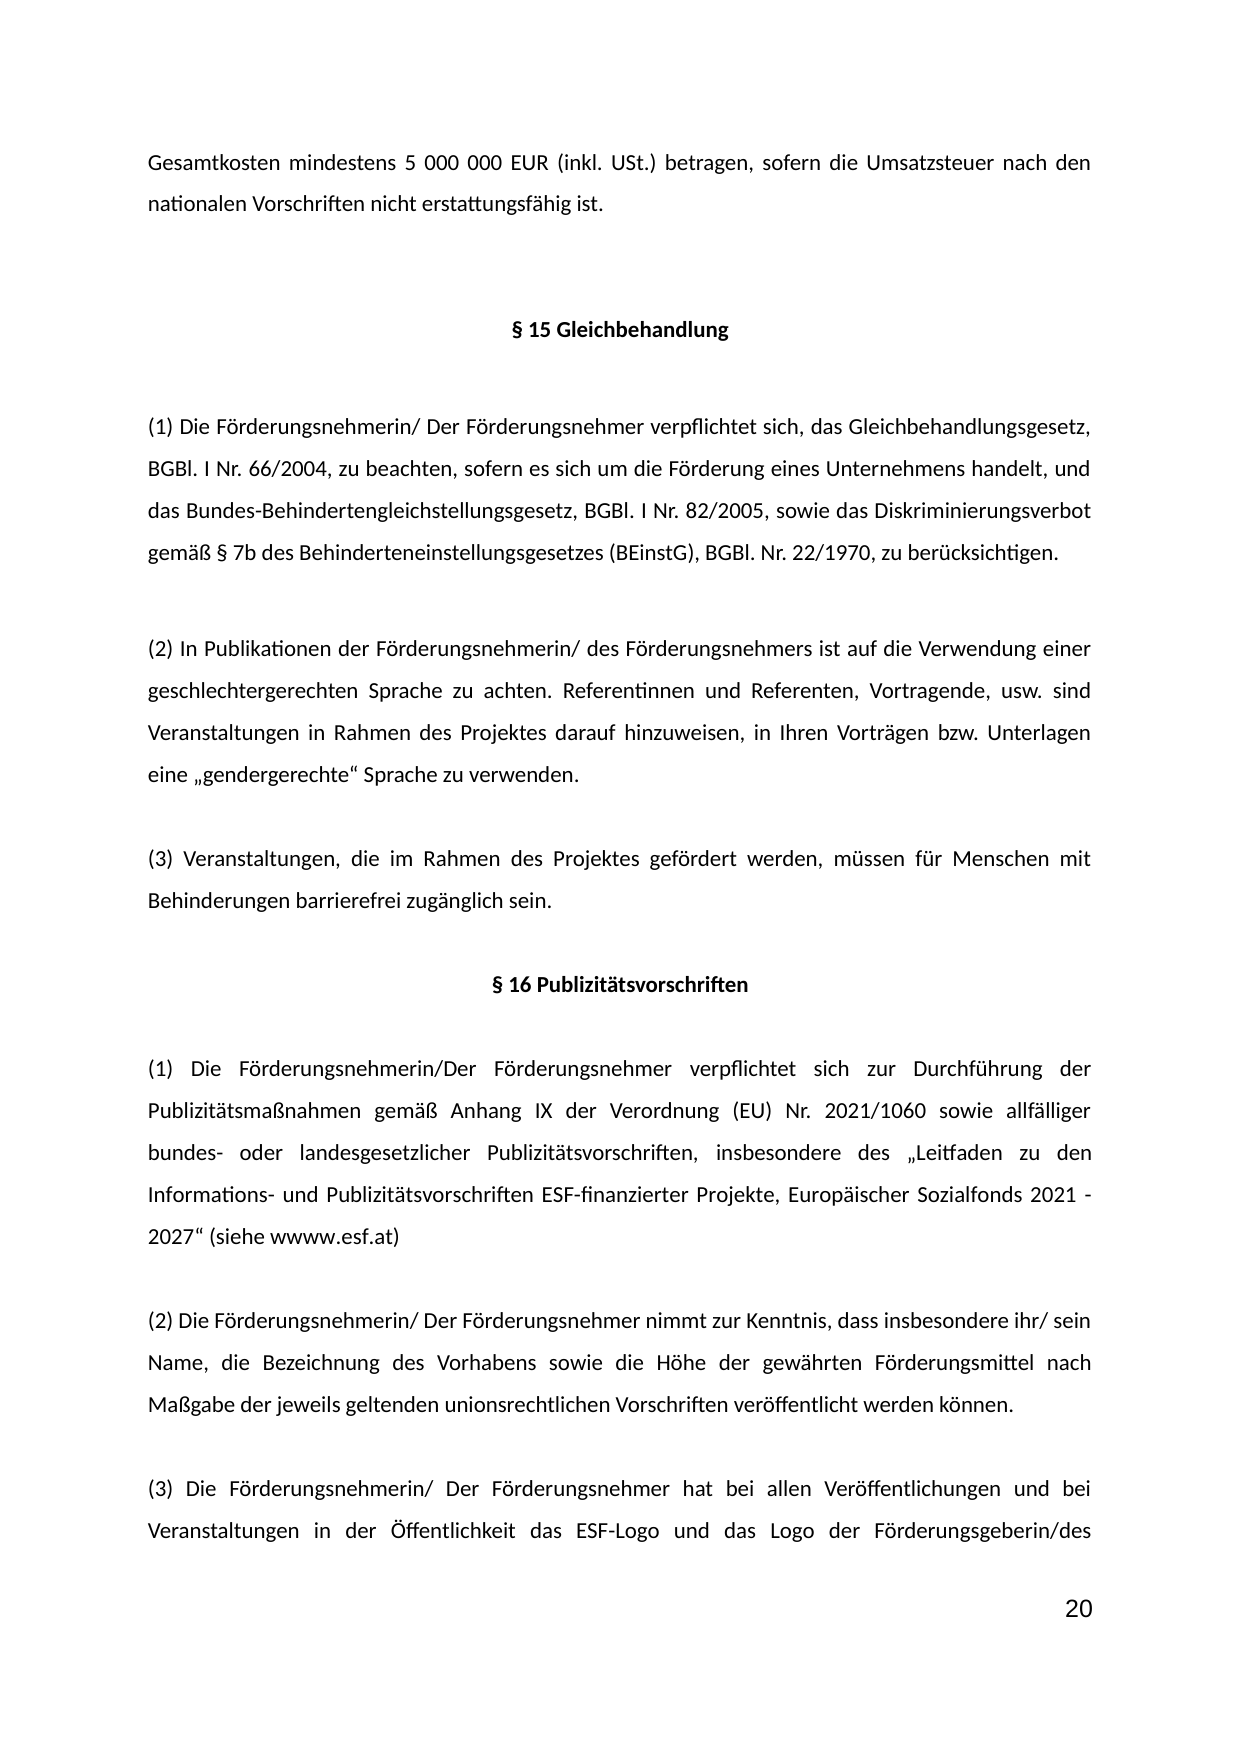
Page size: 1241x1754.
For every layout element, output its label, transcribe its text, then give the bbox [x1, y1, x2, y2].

text § 15 Gleichbehandlung [148, 316, 1093, 343]
text § 16 Publizitätsvorschriften [148, 970, 1093, 998]
text (2) Die Förderungsnehmerin/ Der Förderungsnehmer nimmt zur Kenntnis, dass insbesondere ihr/ sein Name, die Bezeichnung des Vorhabens sowie die Höhe der gewährten Förderungsmittel nach Maßgabe der jeweils geltenden unionsrechtlichen Vorschriften veröffentlicht werden können. [148, 1306, 1093, 1418]
text (3) Veranstaltungen, die im Rahmen des Projektes gefördert werden, müssen für Menschen mit Behinderungen barrierefrei zugänglich sein. [148, 844, 1093, 914]
text (1) Die Förderungsnehmerin/Der Förderungsnehmer verpflichtet sich zur Durchführung der Publizitätsmaßnahmen gemäß Anhang IX der Verordnung (EU) Nr. 2021/1060 sowie allfälliger bundes- oder landesgesetzlicher Publizitätsvorschriften, insbesondere des „Leitfaden zu den Informations- und Publizitätsvorschriften ESF-finanzierter Projekte, Europäischer Sozialfonds 2021 - 2027“ (siehe wwww.esf.at) [148, 1054, 1093, 1250]
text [148, 148, 1093, 218]
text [148, 1474, 1093, 1544]
text (2) In Publikationen der Förderungsnehmerin/ des Förderungsnehmers ist auf die Verwendung einer geschlechtergerechten Sprache zu achten. Referentinnen und Referenten, Vortragende, usw. sind Veranstaltungen in Rahmen des Projektes darauf hinzuweisen, in Ihren Vorträgen bzw. Unterlagen eine „gendergerechte“ Sprache zu verwenden. [148, 634, 1093, 788]
text (1) Die Förderungsnehmerin/ Der Förderungsnehmer verpflichtet sich, das Gleichbehandlungsgesetz, BGBl. I Nr. 66/2004, zu beachten, sofern es sich um die Förderung eines Unternehmens handelt, und das Bundes-Behindertengleichstellungsgesetz, BGBl. I Nr. 82/2005, sowie das Diskriminierungsverbot gemäß § 7b des Behinderteneinstellungsgesetzes (BEinstG), BGBl. Nr. 22/1970, zu berücksichtigen. [148, 412, 1093, 566]
